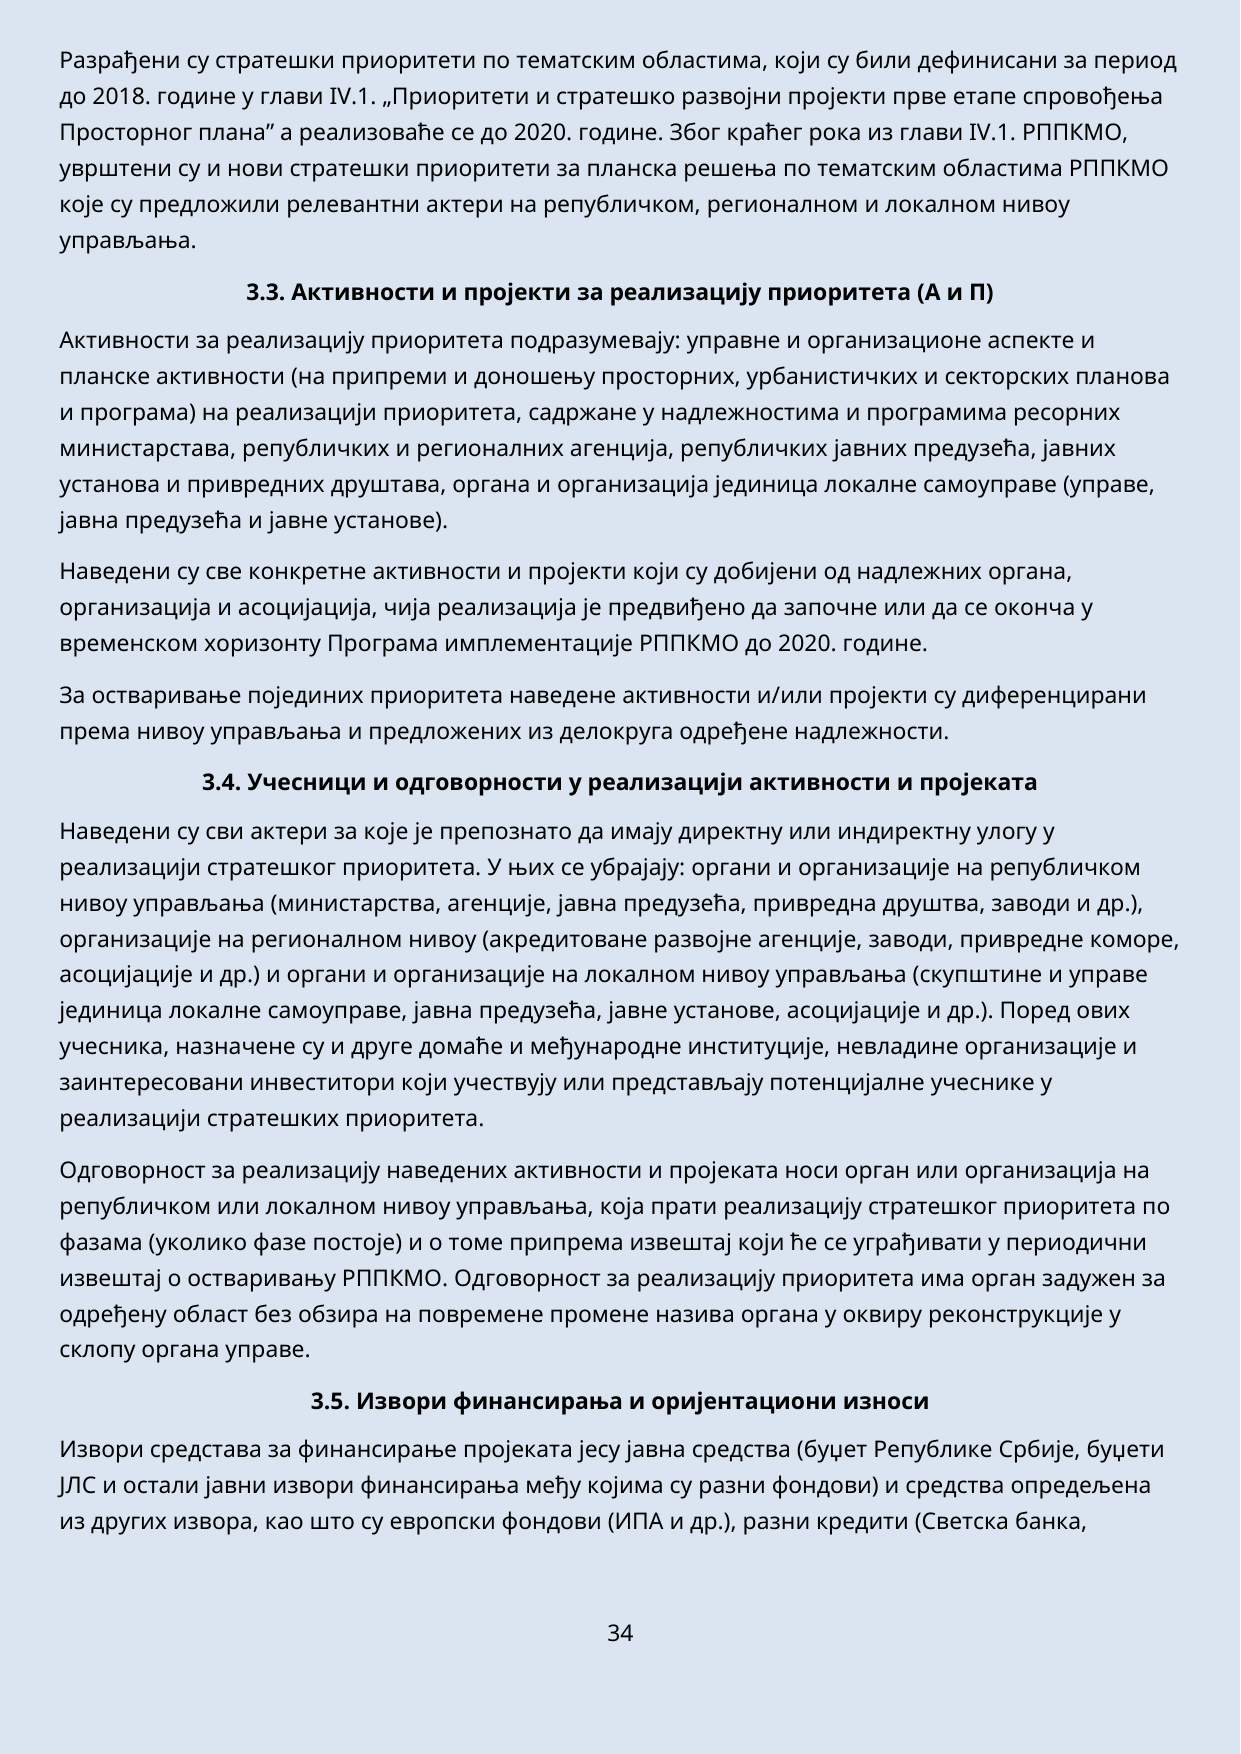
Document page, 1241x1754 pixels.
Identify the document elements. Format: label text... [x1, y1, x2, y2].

text Разрађени су стратешки приоритети по тематским областима, који су били дефинисани за период до 2018. године у глави IV.1. „Приоритети и стратешко развојни пројекти прве етапе спровођења Просторног плана” а реализоваће се до 2020. године. Због краћег рока из глави IV.1. РППКМО, уврштени су и нови стратешки приоритети за планска решења по тематским областима РППКМО које су предложили релевантни актери на републичком, регионалном и локалном нивоу управљања. [59, 44, 1181, 255]
text Одговорност за реализацију наведених активности и пројеката носи орган или организација на републичком или локалном нивоу управљања, која прати реализацију стратешког приоритета по фазама (уколико фазе постоје) и о томе припрема извештај који ће се уграђивати у периодични извештај о остваривању РППКМО. Одговорност за реализацију приоритета има орган задужен за одређену област без обзира на повремене промене назива органа у оквиру реконструкције у склопу органа управе. [59, 1154, 1181, 1365]
text 3.4. Учесници и одговорности у реализацији активности и пројеката [59, 766, 1181, 797]
text Наведени су све конкретне активности и пројекти који су добијени од надлежних органа, организација и асоцијација, чија реализација је предвиђено да започне или да се оконча у временском хоризонту Програма имплементације РППКМО до 2020. године. [59, 555, 1181, 658]
text 3.3. Активности и пројекти за реализацију приоритета (А и П) [59, 276, 1181, 307]
text Активности за реализацију приоритета подразумевају: управне и организационе аспекте и планске активности (на припреми и доношењу просторних, урбанистичких и секторских планова и програма) на реализацији приоритета, садржане у надлежностима и програмима ресорних министарстава, републичких и регионалних агенција, републичких јавних предузећа, јавних установа и привредних друштава, органа и организација јединица локалне самоуправе (управе, јавна предузећа и јавне установе). [59, 324, 1181, 535]
text 3.5. Извори финансирања и оријентациони износи [59, 1385, 1181, 1416]
text За остваривање појединих приоритета наведене активности и/или пројекти су диференцирани према нивоу управљања и предложених из делокруга одређене надлежности. [59, 679, 1181, 746]
text Наведени су сви актери за које је препознато да имају директну или индиректну улогу у реализацији стратешког приоритета. У њих се убрајају: органи и организације на републичком нивоу управљања (министарства, агенције, јавна предузећа, привредна друштва, заводи и др.), организације на регионалном нивоу (акредитоване развојне агенције, заводи, привредне коморе, асоцијације и др.) и органи и организације на локалном нивоу управљања (скупштине и управе јединица локалне самоуправе, јавна предузећа, јавне установе, асоцијације и др.). Поред ових учесника, назначене су и друге домаће и међународне институције, невладине организације и заинтересовани инвеститори који учествују или представљају потенцијалне учеснике у реализацији стратешких приоритета. [59, 815, 1181, 1133]
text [59, 1433, 1181, 1537]
